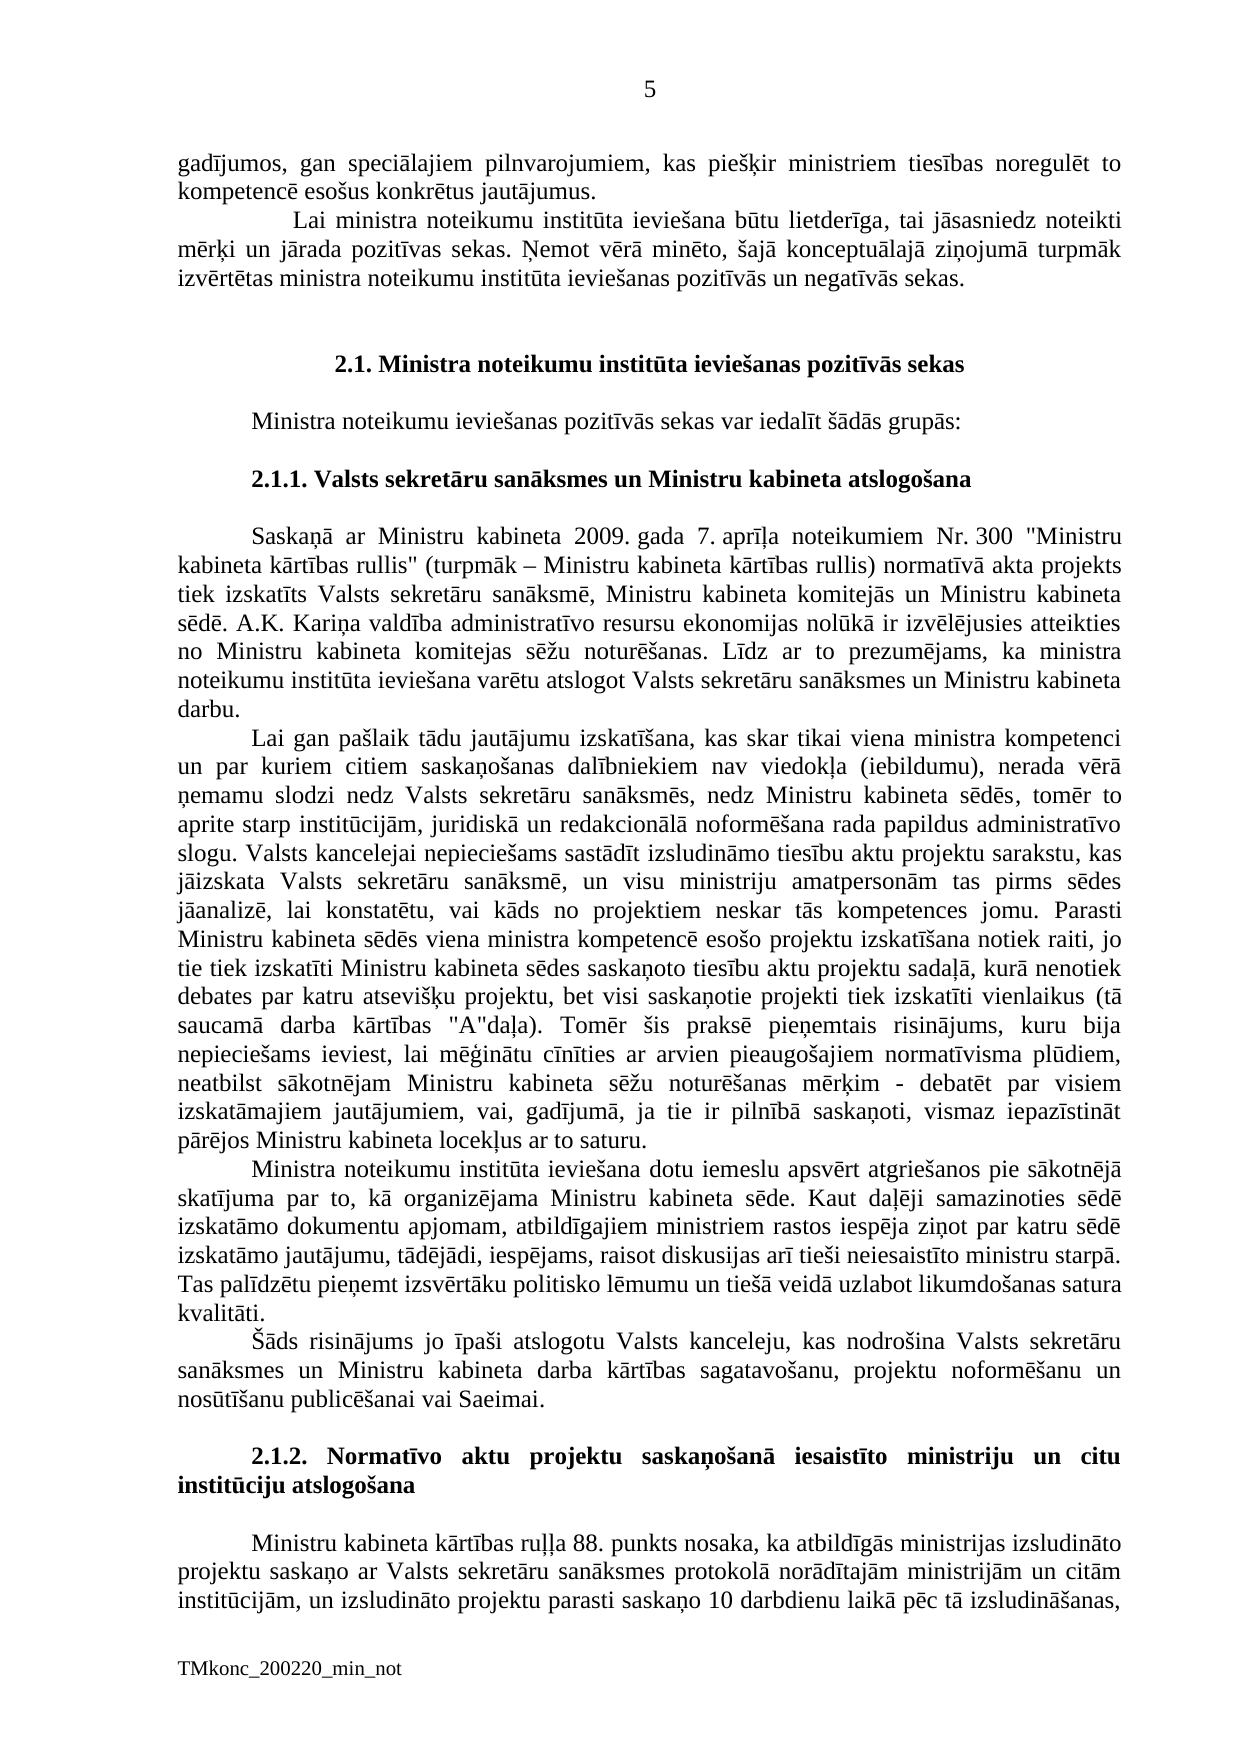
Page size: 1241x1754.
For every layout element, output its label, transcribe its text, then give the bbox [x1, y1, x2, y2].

text 2.1.1. Valsts sekretāru sanāksmes un Ministru kabineta atslogošana [177, 464, 1122, 493]
text Saskaņā ar Ministru kabineta 2009. gada 7. aprīļa noteikumiem Nr. 300 "Ministru kabineta kārtības rullis" (turpmāk – Ministru kabineta kārtības rullis) normatīvā akta projekts tiek izskatīts Valsts sekretāru sanāksmē, Ministru kabineta komitejās un Ministru kabineta sēdē. A.K. Kariņa valdība administratīvo resursu ekonomijas nolūkā ir izvēlējusies atteikties no Ministru kabineta komitejas sēžu noturēšanas. Līdz ar to prezumējams, ka ministra noteikumu institūta ieviešana varētu atslogot Valsts sekretāru sanāksmes un Ministru kabineta darbu. [177, 521, 1122, 723]
text Ministra noteikumu institūta ieviešana dotu iemeslu apsvērt atgriešanos pie sākotnējā skatījuma par to, kā organizējama Ministru kabineta sēde. Kaut daļēji samazinoties sēdē izskatāmo dokumentu apjomam, atbildīgajiem ministriem rastos iespēja ziņot par katru sēdē izskatāmo jautājumu, tādējādi, iespējams, raisot diskusijas arī tieši neiesaistīto ministru starpā. Tas palīdzētu pieņemt izsvērtāku politisko lēmumu un tiešā veidā uzlabot likumdošanas satura kvalitāti. [177, 1154, 1122, 1326]
text Lai ministra noteikumu institūta ieviešana būtu lietderīga, tai jāsasniedz noteikti mērķi un jārada pozitīvas sekas. Ņemot vērā minēto, šajā konceptuālajā ziņojumā turpmāk izvērtētas ministra noteikumu institūta ieviešanas pozitīvās un negatīvās sekas. [177, 205, 1122, 291]
text 2.1.2. Normatīvo aktu projektu saskaņošanā iesaistīto ministriju un citu institūciju atslogošana [177, 1441, 1122, 1499]
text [177, 1528, 1122, 1614]
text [177, 148, 1122, 205]
text Lai gan pašlaik tādu jautājumu izskatīšana, kas skar tikai viena ministra kompetenci un par kuriem citiem saskaņošanas dalībniekiem nav viedokļa (iebildumu), nerada vērā ņemamu slodzi nedz Valsts sekretāru sanāksmēs, nedz Ministru kabineta sēdēs, tomēr to aprite starp institūcijām, juridiskā un redakcionālā noformēšana rada papildus administratīvo slogu. Valsts kancelejai nepieciešams sastādīt izsludināmo tiesību aktu projektu sarakstu, kas jāizskata Valsts sekretāru sanāksmē, un visu ministriju amatpersonām tas pirms sēdes jāanalizē, lai konstatētu, vai kāds no projektiem neskar tās kompetences jomu. Parasti Ministru kabineta sēdēs viena ministra kompetencē esošo projektu izskatīšana notiek raiti, jo tie tiek izskatīti Ministru kabineta sēdes saskaņoto tiesību aktu projektu sadaļā, kurā nenotiek debates par katru atsevišķu projektu, bet visi saskaņotie projekti tiek izskatīti vienlaikus (tā saucamā darba kārtības "A"daļa). Tomēr šis praksē pieņemtais risinājums, kuru bija nepieciešams ieviest, lai mēģinātu cīnīties ar arvien pieaugošajiem normatīvisma plūdiem, neatbilst sākotnējam Ministru kabineta sēžu noturēšanas mērķim - debatēt par visiem izskatāmajiem jautājumiem, vai, gadījumā, ja tie ir pilnībā saskaņoti, vismaz iepazīstināt pārējos Ministru kabineta locekļus ar to saturu. [177, 723, 1122, 1154]
text 2.1. Ministra noteikumu institūta ieviešanas pozitīvās sekas [177, 349, 1122, 378]
text Ministra noteikumu ieviešanas pozitīvās sekas var iedalīt šādās grupās: [177, 406, 1122, 435]
text Šāds risinājums jo īpaši atslogotu Valsts kanceleju, kas nodrošina Valsts sekretāru sanāksmes un Ministru kabineta darba kārtības sagatavošanu, projektu noformēšanu un nosūtīšanu publicēšanai vai Saeimai. [177, 1326, 1122, 1413]
